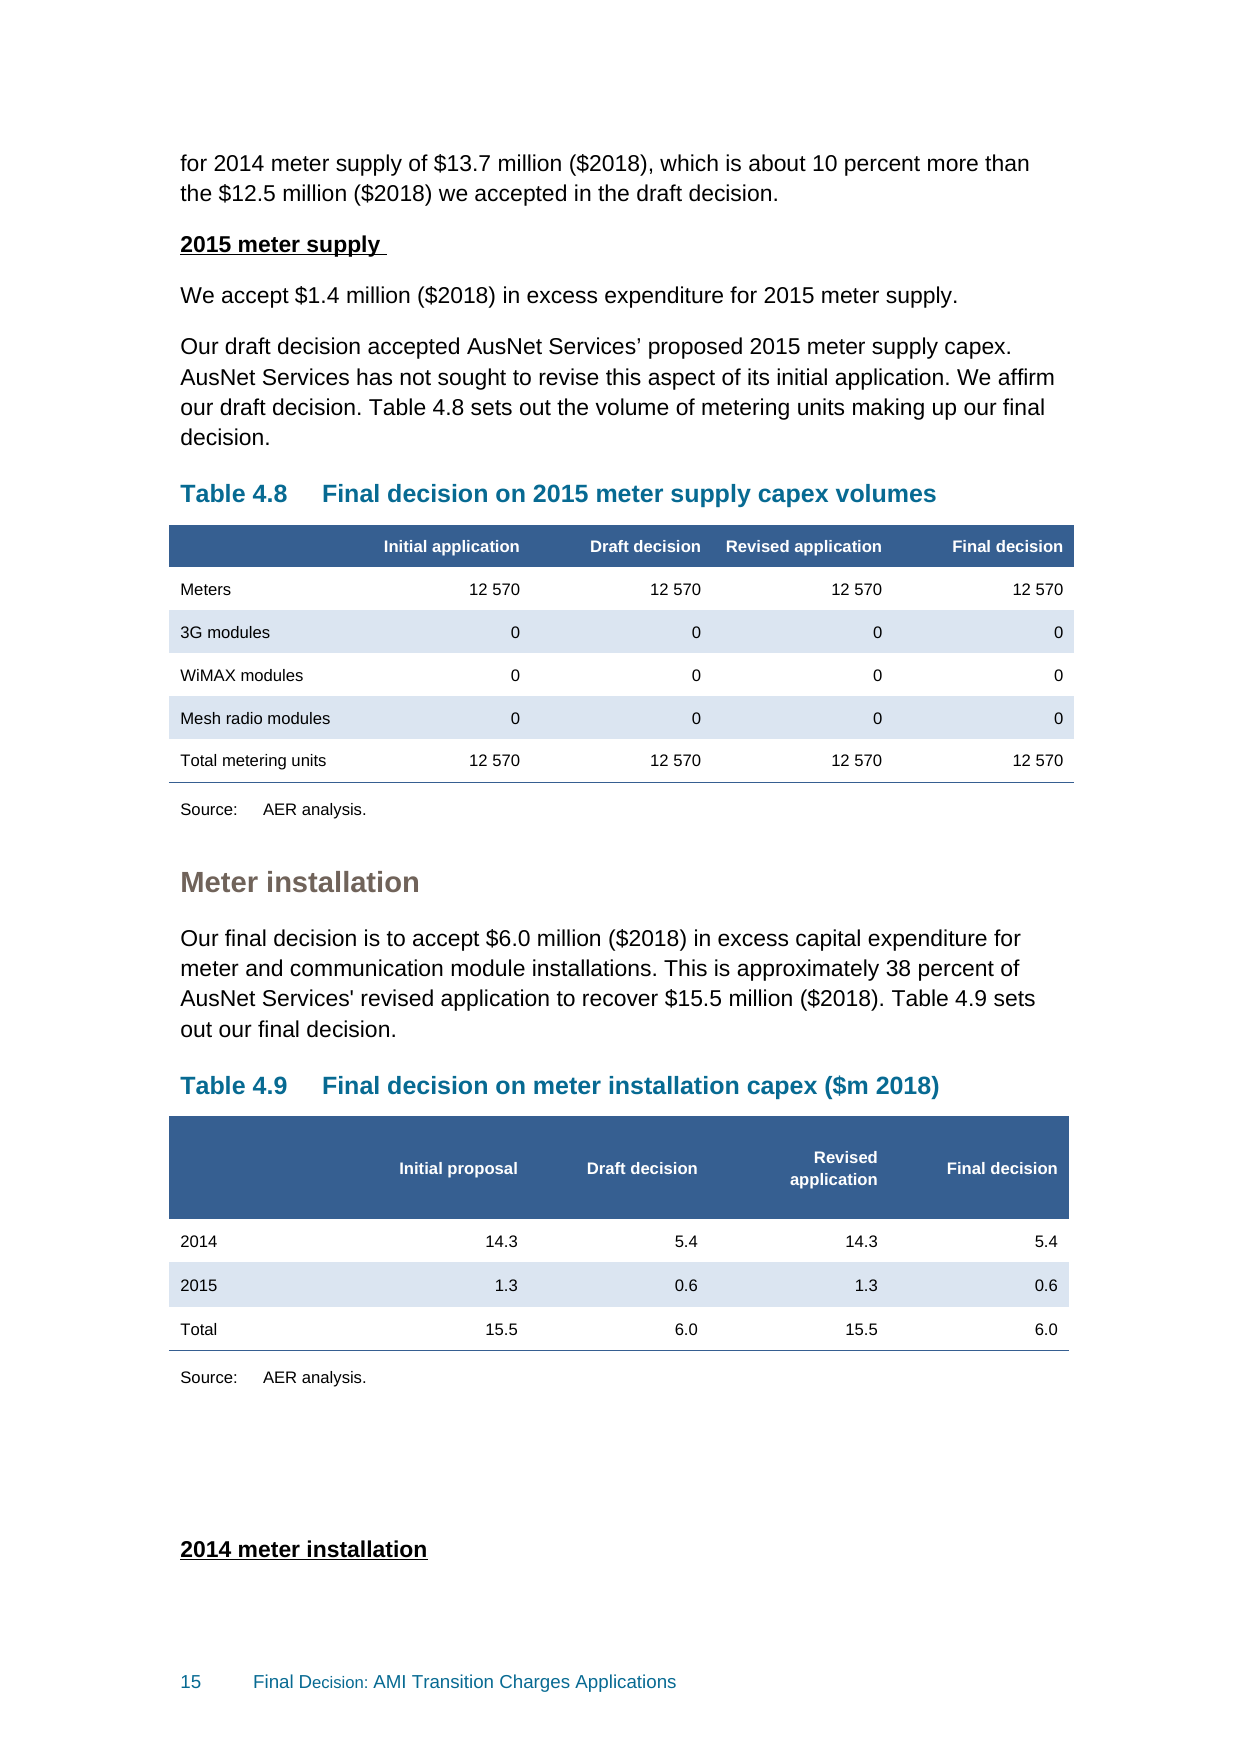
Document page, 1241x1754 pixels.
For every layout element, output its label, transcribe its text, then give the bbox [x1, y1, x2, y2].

text Source: AER analysis. [180, 799, 1063, 818]
table_cell 2015 [169, 1262, 349, 1307]
table_cell 12 570 [531, 739, 712, 782]
table_cell 0 [350, 610, 531, 653]
table_header Initial proposal [349, 1116, 529, 1219]
text 2015 meter supply [180, 231, 1063, 258]
table_cell 0 [712, 610, 893, 653]
table_header Revised application [709, 1116, 889, 1219]
table_cell 1.3 [709, 1262, 889, 1307]
table_header Draft decision [531, 525, 712, 567]
table_cell 15.5 [709, 1307, 889, 1350]
table_cell 0 [350, 653, 531, 696]
table_cell 0 [893, 610, 1074, 653]
table_header [169, 525, 350, 567]
table_cell Total [169, 1307, 349, 1350]
table_cell 14.3 [709, 1219, 889, 1262]
table_cell 0.6 [529, 1262, 709, 1307]
picture [300, 1675, 306, 1686]
table_cell 0 [531, 696, 712, 739]
picture [513, 1674, 517, 1688]
table_cell Total metering units [169, 739, 350, 782]
table_header Draft decision [529, 1116, 709, 1219]
table_cell 12 570 [350, 568, 531, 610]
table_header Initial application [350, 525, 531, 567]
table_cell 0 [893, 653, 1074, 696]
picture [657, 1678, 661, 1688]
table_cell 12 570 [531, 568, 712, 610]
subtitle Meter installation [180, 866, 1063, 899]
table_cell Meters [169, 568, 350, 610]
table_cell 14.3 [349, 1219, 529, 1262]
table_cell 5.4 [889, 1219, 1069, 1262]
table_cell 0 [531, 610, 712, 653]
table_cell 0 [893, 696, 1074, 739]
text 2014 meter installation [180, 1536, 1063, 1562]
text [180, 150, 1063, 207]
table_cell WiMAX modules [169, 653, 350, 696]
table_cell 0.6 [889, 1262, 1069, 1307]
table_cell Mesh radio modules [169, 696, 350, 739]
table_cell 12 570 [893, 568, 1074, 610]
picture [269, 1678, 273, 1688]
table_cell 3G modules [169, 610, 350, 653]
picture [349, 1679, 354, 1687]
table_header Final decision [893, 525, 1074, 567]
text We accept $1.4 million ($2018) in excess expenditure for 2015 meter supply. [180, 282, 1063, 309]
table_cell 0 [712, 696, 893, 739]
table_cell 12 570 [712, 568, 893, 610]
table_cell 5.4 [529, 1219, 709, 1262]
table_cell 12 570 [350, 739, 531, 782]
table_header Revised application [712, 525, 893, 567]
table_cell 0 [712, 653, 893, 696]
table_cell 12 570 [893, 739, 1074, 782]
table_header [169, 1116, 349, 1219]
table_cell 1.3 [349, 1262, 529, 1307]
table_cell 12 570 [712, 739, 893, 782]
table_cell 6.0 [529, 1307, 709, 1350]
table_cell 0 [531, 653, 712, 696]
table_cell 2014 [169, 1219, 349, 1262]
table_header Final decision [889, 1116, 1069, 1219]
text Source: AER analysis. [180, 1368, 1063, 1387]
picture [440, 1678, 444, 1688]
table_cell 6.0 [889, 1307, 1069, 1350]
table_cell 0 [350, 696, 531, 739]
table_cell 15.5 [349, 1307, 529, 1350]
